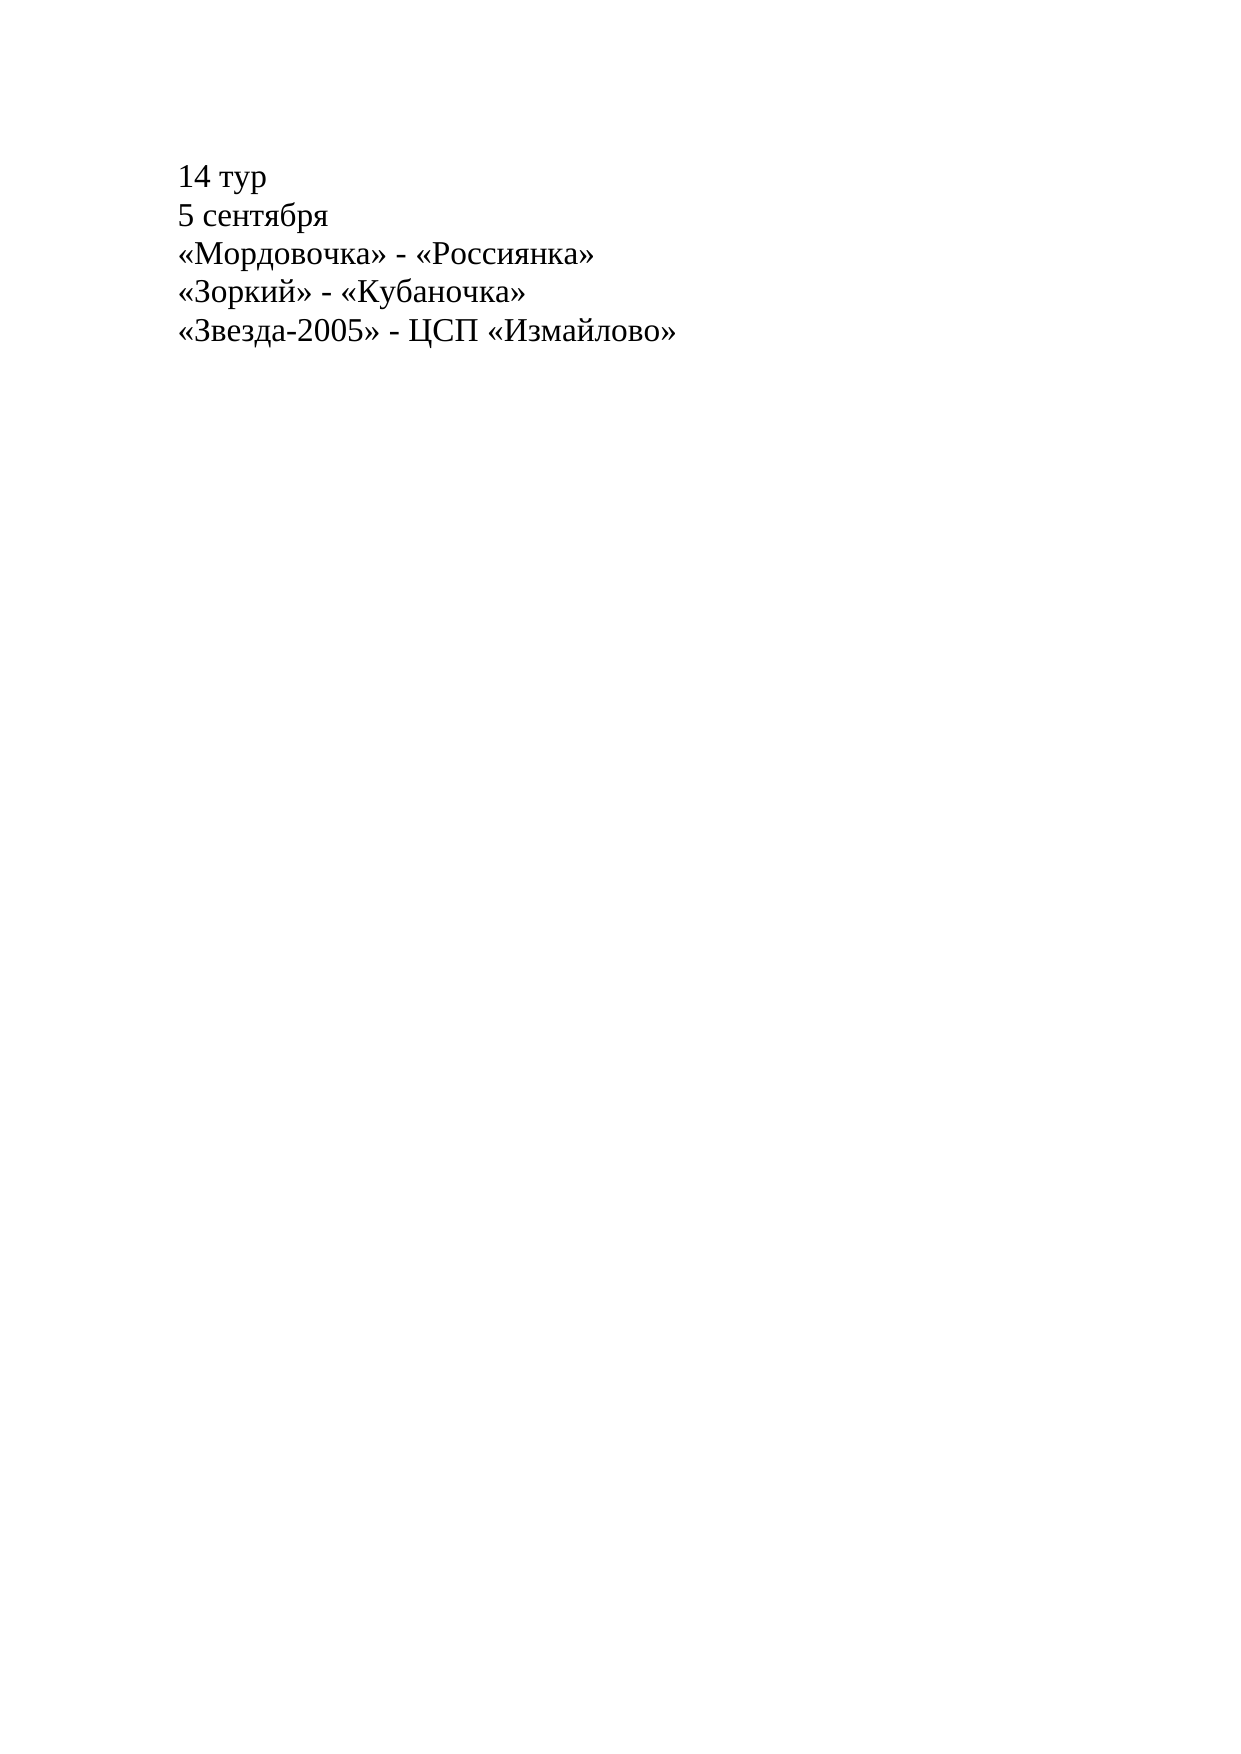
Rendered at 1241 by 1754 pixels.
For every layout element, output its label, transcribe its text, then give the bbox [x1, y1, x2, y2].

text «Звезда-2005» - ЦСП «Измайлово» [177, 310, 1152, 348]
text 14 тур [177, 156, 1152, 195]
text 5 сентября [177, 195, 1152, 233]
text «Зоркий» - «Кубаночка» [177, 271, 1152, 310]
text «Мордовочка» - «Россиянка» [177, 233, 1152, 271]
